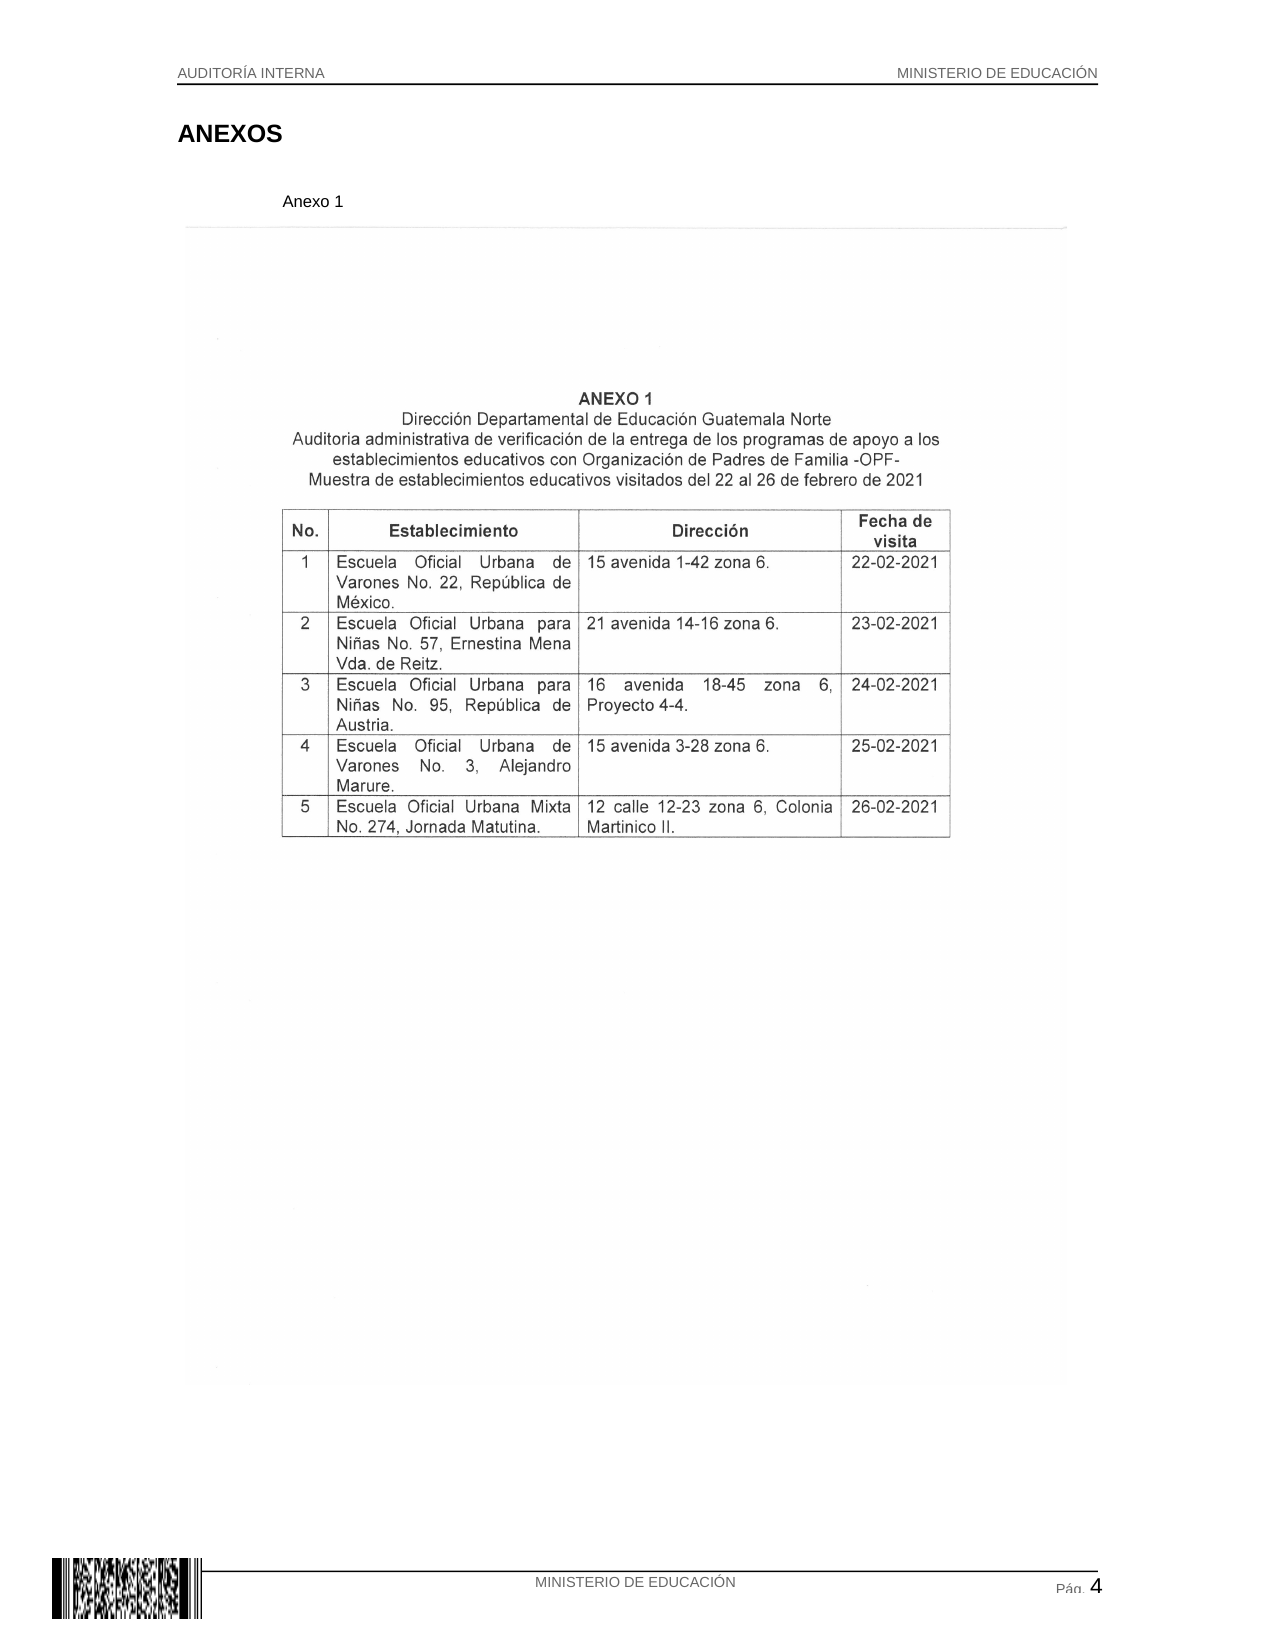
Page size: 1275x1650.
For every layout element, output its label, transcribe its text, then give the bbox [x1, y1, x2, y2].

picture [184, 225, 1068, 1385]
picture [52, 1558, 202, 1619]
text Anexo 1 [282, 192, 1108, 211]
subtitle ANEXOS [177, 119, 1108, 148]
